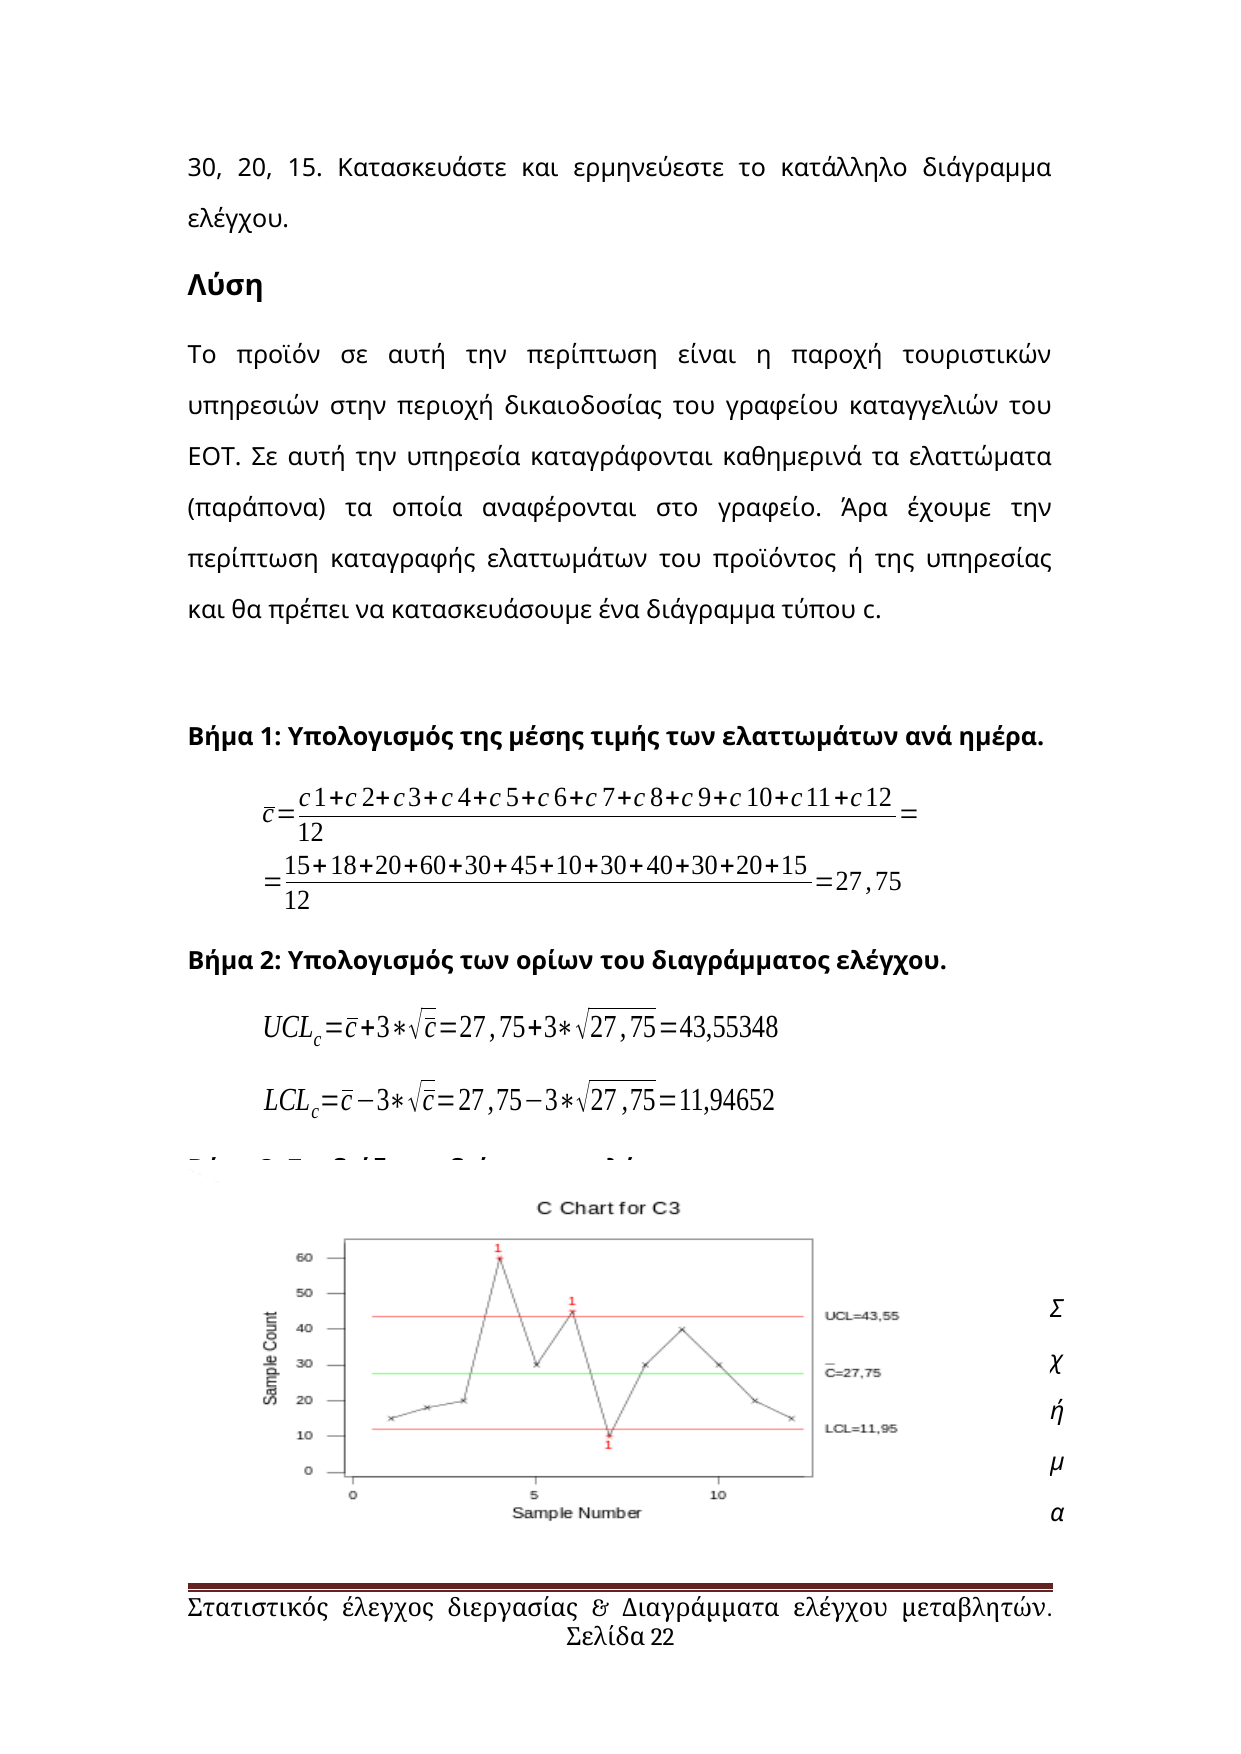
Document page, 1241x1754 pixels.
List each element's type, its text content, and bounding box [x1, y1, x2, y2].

text Λύση [187, 264, 1053, 304]
text Βήμα 1: Υπολογισμός της μέσης τιμής των ελαττωμάτων ανά ημέρα. [187, 719, 1053, 753]
text Βήμα 3: Σχεδιάζω το διάγραμμα ελέγχου. [187, 1151, 1053, 1185]
text Το προϊόν σε αυτή την περίπτωση είναι η παροχή τουριστικών υπηρεσιών στην περιοχή δικαιοδοσίας του γραφείου καταγγελιών του ΕΟΤ. Σε αυτή την υπηρεσία καταγράφονται καθημερινά τα ελαττώματα (παράπονα) τα οποία αναφέρονται στο γραφείο. Άρα έχουμε την περίπτωση καταγραφής ελαττωμάτων του προϊόντος ή της υπηρεσίας και θα πρέπει να κατασκευάσουμε ένα διάγραμμα τύπου c. [187, 337, 1053, 626]
text Βήμα 2: Υπολογισμός των ορίων του διαγράμματος ελέγχου. [187, 942, 1053, 976]
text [187, 150, 1053, 235]
table_header Σχήμα 4. [1050, 1301, 1064, 1471]
table_header Σχήμα 4. [1050, 1459, 1064, 1529]
table_header Σχήμα 4. [1050, 1278, 1064, 1315]
